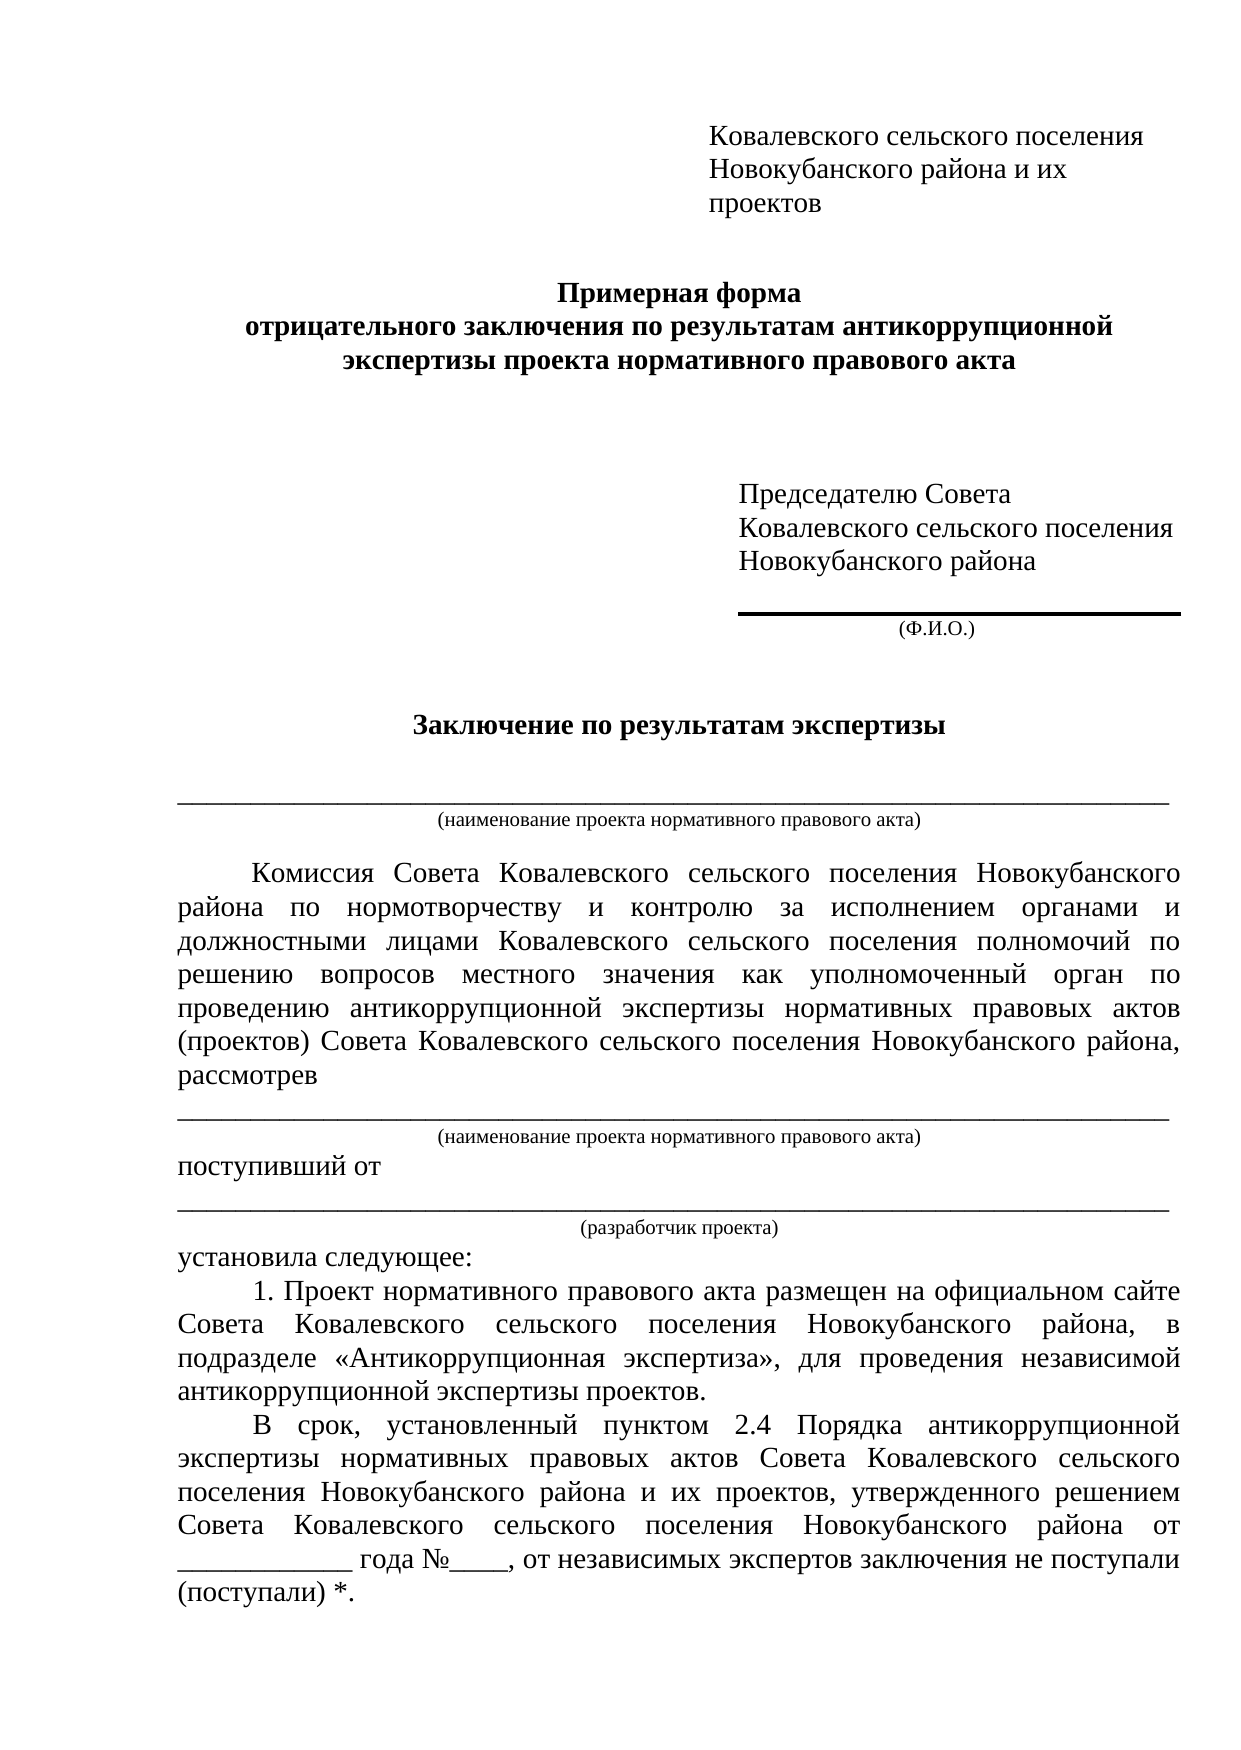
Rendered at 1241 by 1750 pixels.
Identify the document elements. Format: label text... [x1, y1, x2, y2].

text (наименование проекта нормативного правового акта) [177, 1124, 1181, 1148]
text (наименование проекта нормативного правового акта) [177, 807, 1181, 831]
text (разработчик проекта) [177, 1215, 1181, 1239]
text (Ф.И.О.) [738, 616, 1181, 640]
text В срок, установленный пунктом 2.4 Порядка антикоррупционной экспертизы нормативных правовых актов Совета Ковалевского сельского поселения Новокубанского района и их проектов, утвержденного решением Совета Ковалевского сельского поселения Новокубанского района от ____________ года №____, от независимых экспертов заключения не поступали (поступали) *. [177, 1407, 1181, 1608]
text Заключение по результатам экспертизы [177, 707, 1181, 740]
text 1. Проект нормативного правового акта размещен на официальном сайте Совета Ковалевского сельского поселения Новокубанского района, в подразделе «Антикоррупционная экспертиза», для проведения независимой антикоррупционной экспертизы проектов. [177, 1273, 1181, 1407]
text отрицательного заключения по результатам антикоррупционной экспертизы проекта нормативного правового акта [177, 308, 1181, 375]
text ____________________________________________________________________ [177, 1090, 1181, 1124]
text Комиссия Совета Ковалевского сельского поселения Новокубанского района по нормотворчеству и контролю за исполнением органами и должностными лицами Ковалевского сельского поселения полномочий по решению вопросов местного значения как уполномоченный орган по проведению антикоррупционной экспертизы нормативных правовых актов (проектов) Совета Ковалевского сельского поселения Новокубанского района, рассмотрев [177, 856, 1181, 1090]
text установила следующее: [177, 1239, 1181, 1273]
text Примерная форма [177, 275, 1181, 308]
text поступивший от [177, 1148, 1181, 1181]
text ____________________________________________________________________ [177, 774, 1181, 807]
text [709, 118, 1181, 219]
text ____________________________________________________________________ [177, 1181, 1181, 1215]
text Председателю Совета Ковалевского сельского поселения Новокубанского района [738, 476, 1181, 577]
